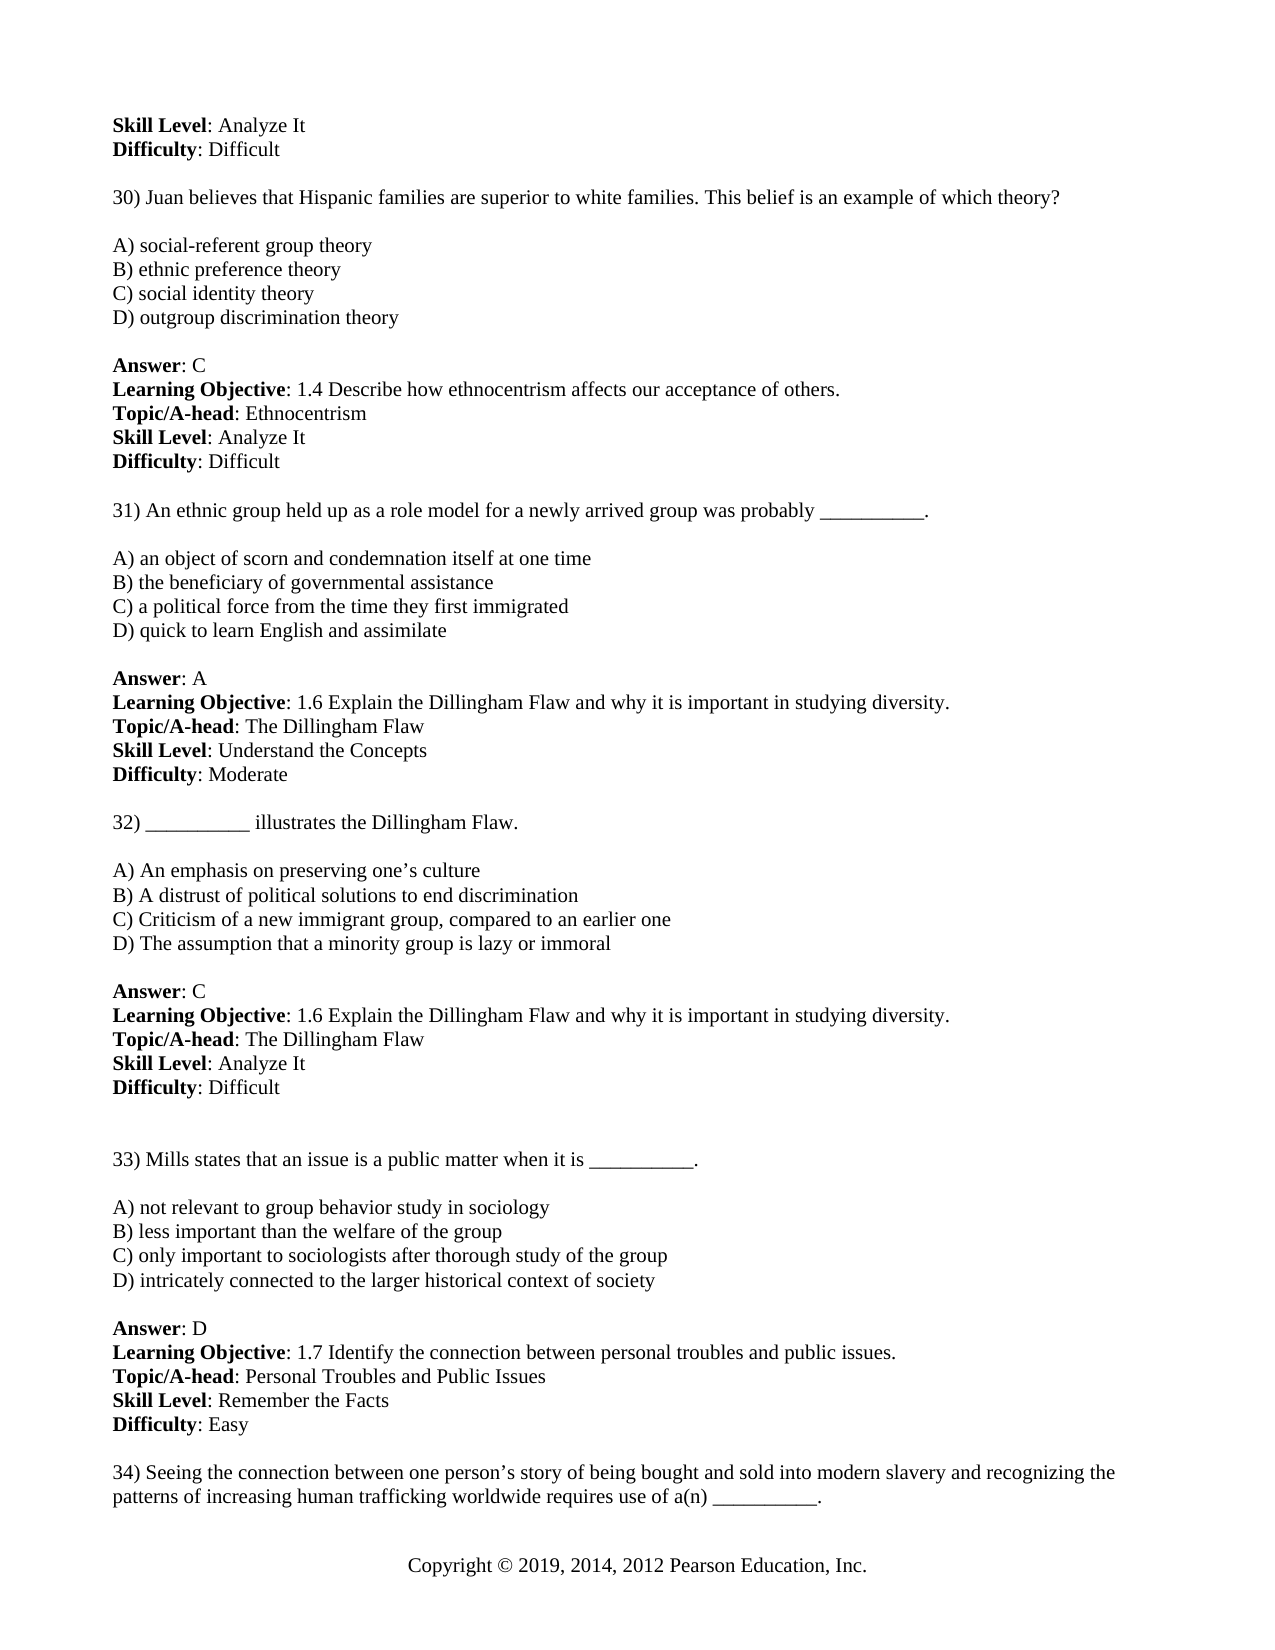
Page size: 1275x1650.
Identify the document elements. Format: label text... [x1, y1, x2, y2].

text Topic/A-head: Personal Troubles and Public Issues [112, 1364, 1162, 1388]
text A) not relevant to group behavior study in sociology [112, 1195, 1162, 1219]
text Learning Objective: 1.6 Explain the Dillingham Flaw and why it is important in studying diversity. [112, 1003, 1162, 1027]
text C) Criticism of a new immigrant group, compared to an earlier one [112, 907, 1162, 931]
text Topic/A-head: The Dillingham Flaw [112, 714, 1162, 738]
text 30) Juan believes that Hispanic families are superior to white families. This belief is an example of which theory? [112, 185, 1162, 209]
text C) only important to sociologists after thorough study of the group [112, 1243, 1162, 1267]
text 34) Seeing the connection between one person’s story of being bought and sold into modern slavery and recognizing the patterns of increasing human trafficking worldwide requires use of a(n) __________. [112, 1460, 1162, 1508]
text Answer: C [112, 979, 1162, 1003]
text Difficulty: Difficult [112, 1075, 1162, 1099]
text Learning Objective: 1.7 Identify the connection between personal troubles and public issues. [112, 1340, 1162, 1364]
text Difficulty: Difficult [112, 449, 1162, 473]
text Topic/A-head: Ethnocentrism [112, 401, 1162, 425]
text B) ethnic preference theory [112, 257, 1162, 281]
text 32) __________ illustrates the Dillingham Flaw. [112, 810, 1162, 834]
text A) social-referent group theory [112, 233, 1162, 257]
text Learning Objective: 1.4 Describe how ethnocentrism affects our acceptance of others. [112, 377, 1162, 401]
text B) less important than the welfare of the group [112, 1219, 1162, 1243]
text D) quick to learn English and assimilate [112, 618, 1162, 642]
text Topic/A-head: The Dillingham Flaw [112, 1027, 1162, 1051]
text Answer: A [112, 666, 1162, 690]
text C) social identity theory [112, 281, 1162, 305]
text B) the beneficiary of governmental assistance [112, 570, 1162, 594]
text A) an object of scorn and condemnation itself at one time [112, 546, 1162, 570]
text Difficulty: Easy [112, 1412, 1162, 1436]
text D) The assumption that a minority group is lazy or immoral [112, 931, 1162, 955]
text Learning Objective: 1.6 Explain the Dillingham Flaw and why it is important in studying diversity. [112, 690, 1162, 714]
text Answer: C [112, 353, 1162, 377]
text Difficulty: Moderate [112, 762, 1162, 786]
text Skill Level: Analyze It [112, 425, 1162, 449]
text Skill Level: Analyze It [112, 112, 1162, 137]
text D) outgroup discrimination theory [112, 305, 1162, 329]
text Answer: D [112, 1316, 1162, 1340]
text 33) Mills states that an issue is a public matter when it is __________. [112, 1147, 1162, 1171]
text D) intricately connected to the larger historical context of society [112, 1267, 1162, 1292]
text Skill Level: Understand the Concepts [112, 738, 1162, 762]
text Difficulty: Difficult [112, 137, 1162, 161]
text B) A distrust of political solutions to end discrimination [112, 882, 1162, 907]
text Skill Level: Analyze It [112, 1051, 1162, 1075]
text C) a political force from the time they first immigrated [112, 594, 1162, 618]
text A) An emphasis on preserving one’s culture [112, 858, 1162, 882]
text Skill Level: Remember the Facts [112, 1388, 1162, 1412]
text 31) An ethnic group held up as a role model for a newly arrived group was probably __________. [112, 497, 1162, 522]
